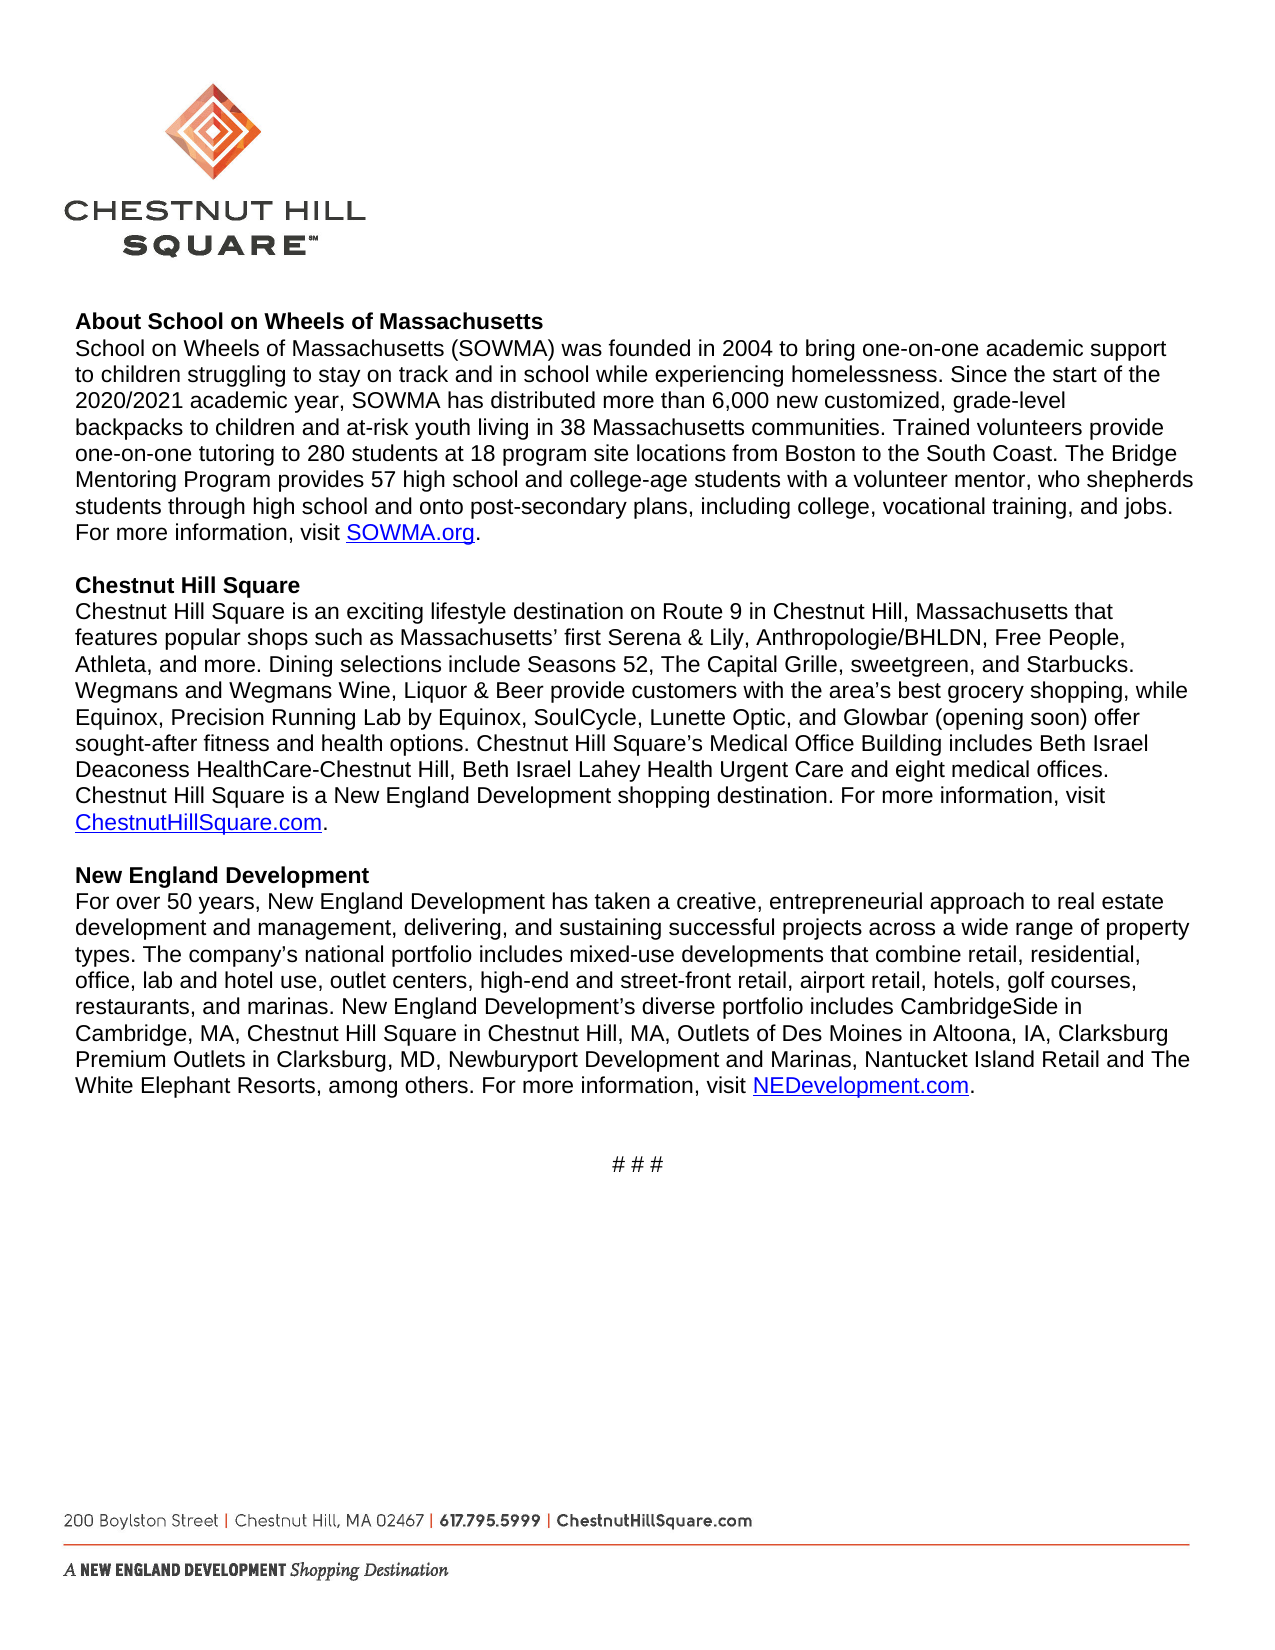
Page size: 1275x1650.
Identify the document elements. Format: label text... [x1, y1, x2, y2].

text New England Development [75, 862, 1200, 888]
picture [0, 0, 1265, 301]
text School on Wheels of Massachusetts (SOWMA) was founded in 2004 to bring one-on-one academic support to children struggling to stay on track and in school while experiencing homelessness. Since the start of the 2020/2021 academic year, SOWMA has distributed more than 6,000 new customized, grade-level backpacks to children and at-risk youth living in 38 Massachusetts communities. Trained volunteers provide one-on-one tutoring to 280 students at 18 program site locations from Boston to the South Coast. The Bridge Mentoring Program provides 57 high school and college-age students with a volunteer mentor, who shepherds students through high school and onto post-secondary plans, including college, vocational training, and jobs. [75, 334, 1200, 519]
text About School on Wheels of Massachusetts [75, 308, 1200, 334]
text # # # [75, 1151, 1200, 1178]
text Chestnut Hill Square [75, 572, 1200, 598]
text For more information, visit SOWMA.org. [75, 519, 1200, 545]
picture [0, 1462, 1265, 1650]
text For over 50 years, New England Development has taken a creative, entrepreneurial approach to real estate development and management, delivering, and sustaining successful projects across a wide range of property types. The company’s national portfolio includes mixed-use developments that combine retail, residential, office, lab and hotel use, outlet centers, high-end and street-front retail, airport retail, hotels, golf courses, restaurants, and marinas. New England Development’s diverse portfolio includes CambridgeSide in Cambridge, MA, Chestnut Hill Square in Chestnut Hill, MA, Outlets of Des Moines in Altoona, IA, Clarksburg Premium Outlets in Clarksburg, MD, Newburyport Development and Marinas, Nantucket Island Retail and The White Elephant Resorts, among others. For more information, visit NEDevelopment.com. [75, 888, 1200, 1099]
text Chestnut Hill Square is an exciting lifestyle destination on Route 9 in Chestnut Hill, Massachusetts that features popular shops such as Massachusetts’ first Serena & Lily, Anthropologie/BHLDN, Free People, Athleta, and more. Dining selections include Seasons 52, The Capital Grille, sweetgreen, and Starbucks. Wegmans and Wegmans Wine, Liquor & Beer provide customers with the area’s best grocery shopping, while Equinox, Precision Running Lab by Equinox, SoulCycle, Lunette Optic, and Glowbar (opening soon) offer sought-after fitness and health options. Chestnut Hill Square’s Medical Office Building includes Beth Israel Deaconess HealthCare-Chestnut Hill, Beth Israel Lahey Health Urgent Care and eight medical offices. Chestnut Hill Square is a New England Development shopping destination. For more information, visit ChestnutHillSquare.com. [75, 598, 1200, 835]
